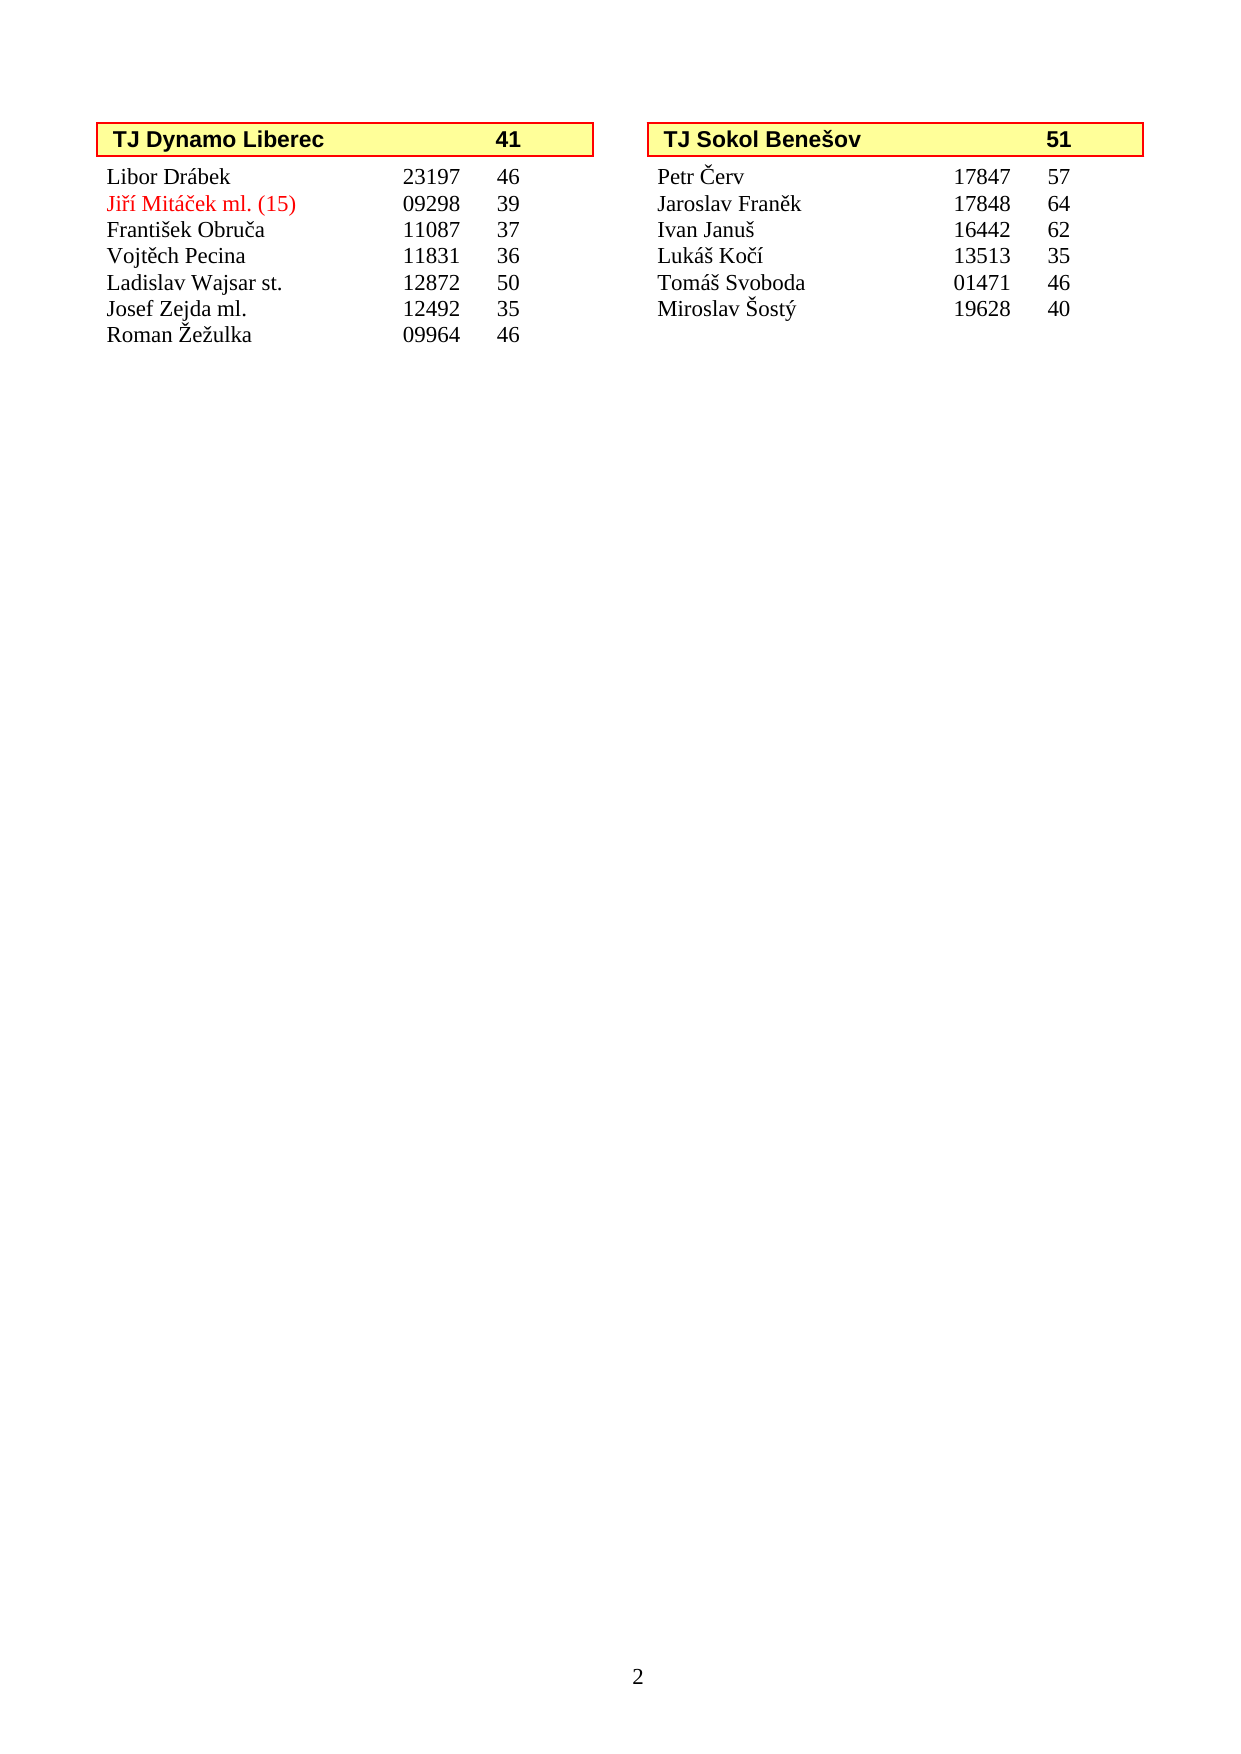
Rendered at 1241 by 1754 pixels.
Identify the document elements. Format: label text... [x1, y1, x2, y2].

text Ladislav Wajsar st. 12872 50 [106, 269, 583, 295]
text Libor Drábek 23197 46 [106, 163, 583, 189]
text TJ Dynamo Liberec 41 [98, 124, 592, 155]
text Roman Žežulka 09964 46 [106, 321, 583, 348]
text TJ Sokol Benešov 51 [649, 124, 1142, 155]
text Petr Červ 17847 57 [657, 163, 1134, 189]
text Lukáš Kočí 13513 35 [657, 242, 1134, 269]
text Vojtěch Pecina 11831 36 [106, 242, 583, 269]
text Josef Zejda ml. 12492 35 [106, 295, 583, 321]
text Jaroslav Franěk 17848 64 [657, 189, 1134, 216]
text František Obruča 11087 37 [106, 216, 583, 242]
text Tomáš Svoboda 01471 46 [657, 269, 1134, 295]
text Jiří Mitáček ml. (15) 09298 39 [106, 189, 583, 216]
text Ivan Januš 16442 62 [657, 216, 1134, 242]
text Miroslav Šostý 19628 40 [657, 295, 1134, 321]
